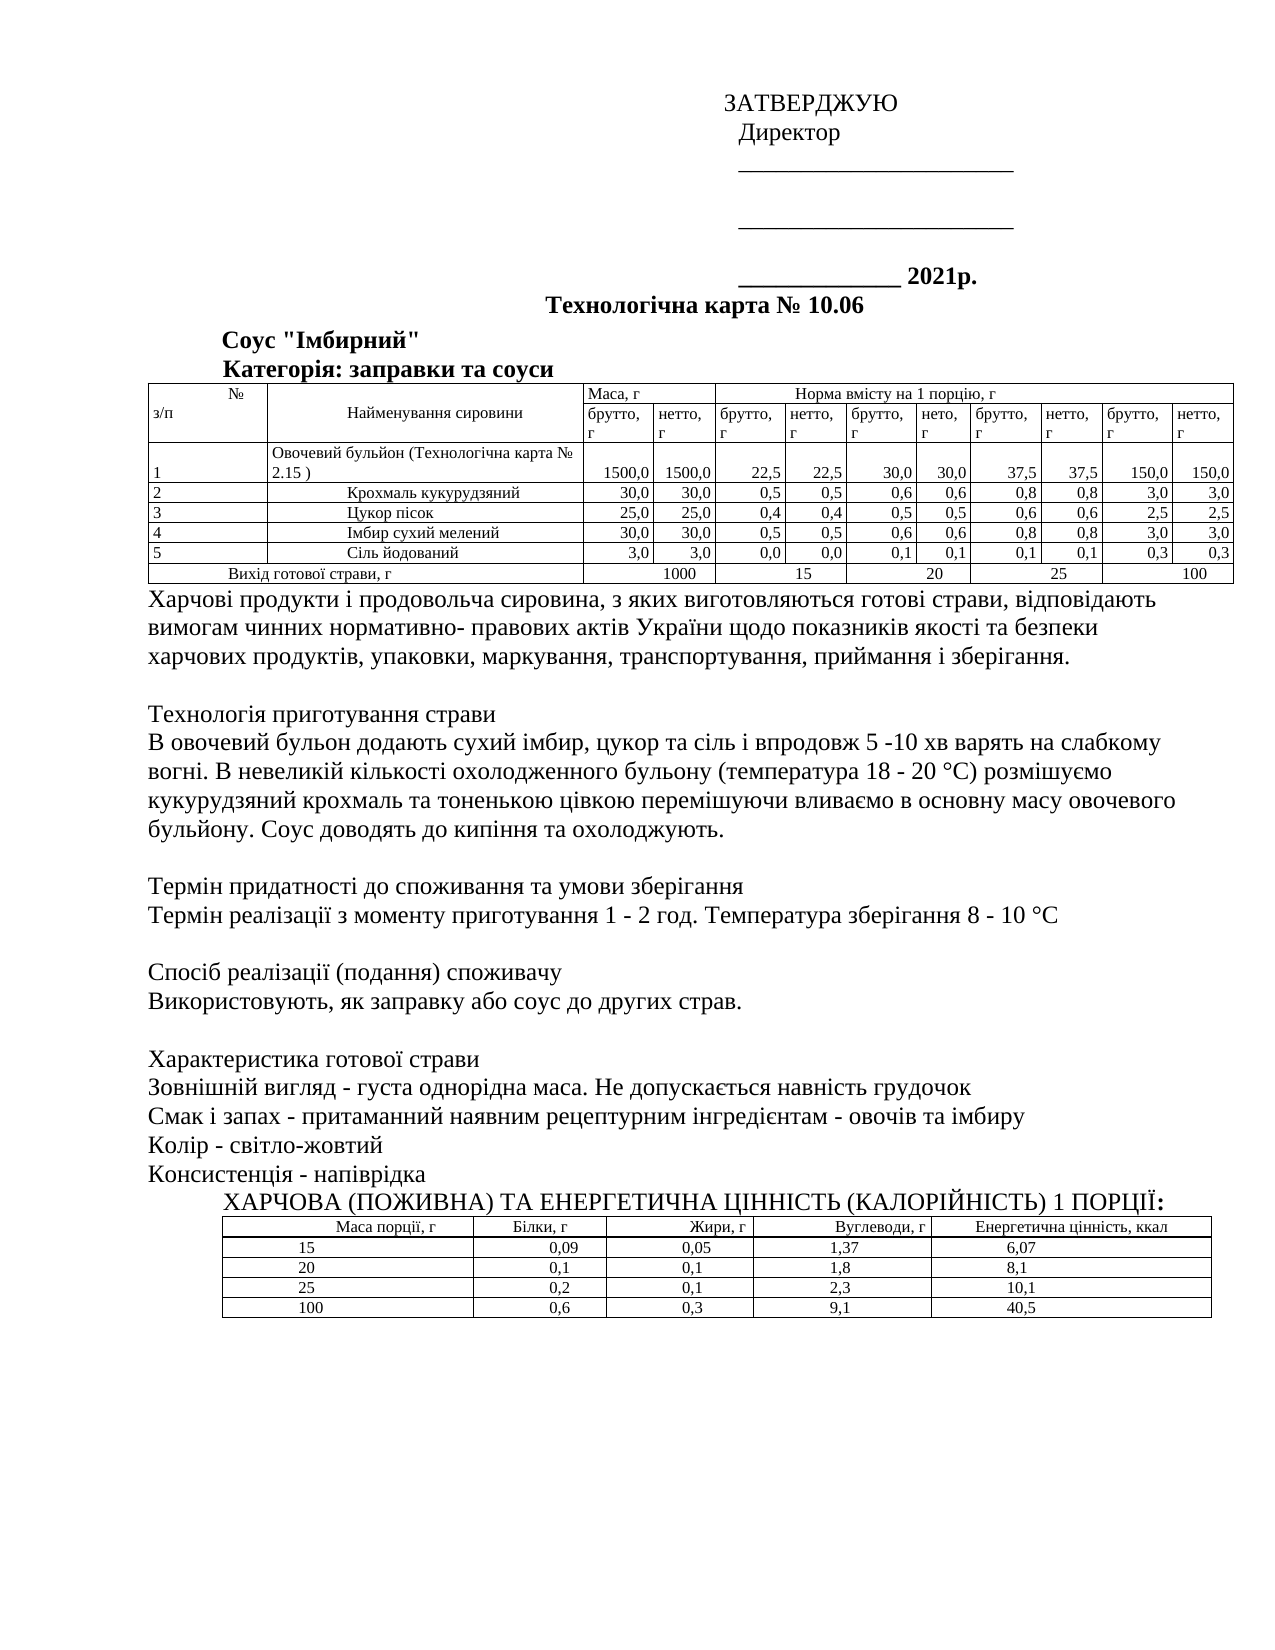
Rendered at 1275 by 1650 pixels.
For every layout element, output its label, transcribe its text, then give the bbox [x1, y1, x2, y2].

table_cell 2,3 [754, 1278, 931, 1297]
text Зовнішній вигляд - густа однорідна маса. Не допускається навність грудочок [148, 1072, 1186, 1101]
table_cell нетто, г [1042, 404, 1102, 442]
table_cell 25,0 [584, 503, 653, 522]
table_cell Вихід готової страви, г [149, 564, 583, 583]
text Термін придатності до споживання та умови зберігання [148, 871, 1186, 900]
table_cell 3,0 [654, 543, 715, 562]
table_cell 37,5 [971, 443, 1041, 482]
table_cell Імбир сухий мелений [268, 523, 583, 542]
table_cell 22,5 [786, 443, 846, 482]
table_cell 0,5 [716, 523, 785, 542]
table_header Маса порції, г [223, 1217, 473, 1236]
table_header № з/п [149, 384, 267, 442]
table_cell 1 [149, 443, 267, 482]
table_cell 15 [223, 1238, 473, 1257]
text Харчові продукти і продовольча сировина, з яких виготовляються готові страви, відповідають вимогам чинних нормативно- правових актів України щодо показників якості та безпеки харчових продуктів, упаковки, маркування, транспортування, приймання і зберігання. [148, 584, 1186, 670]
table_cell 22,5 [716, 443, 785, 482]
table_cell 1,37 [754, 1238, 931, 1257]
table_cell 0,6 [917, 483, 970, 502]
table_cell 0,8 [971, 483, 1041, 502]
table_cell 3 [149, 503, 267, 522]
table_cell 3,0 [1103, 483, 1172, 502]
table_cell 0,0 [786, 543, 846, 562]
table_cell 30,0 [584, 483, 653, 502]
table_cell нетто, г [1173, 404, 1233, 442]
table_cell 2,5 [1173, 503, 1233, 522]
table_cell 1,8 [754, 1258, 931, 1277]
table_cell Цукор пісок [268, 503, 583, 522]
table_cell 5 [149, 543, 267, 562]
table_cell 0,1 [971, 543, 1041, 562]
subtitle _____________ 2021р. [738, 261, 1186, 290]
table_cell 3,0 [584, 543, 653, 562]
text Використовують, як заправку або соус до других страв. [148, 986, 1186, 1015]
table_cell 0,5 [786, 523, 846, 542]
table_cell 30,0 [917, 443, 970, 482]
table_cell 150,0 [1173, 443, 1233, 482]
table_cell 100 [1103, 564, 1233, 583]
table_cell 0,6 [474, 1298, 606, 1317]
table_cell 20 [847, 564, 970, 583]
text ХАРЧОВА (ПОЖИВНА) ТА ЕНЕРГЕТИЧНА ЦІННІСТЬ (КАЛОРІЙНІСТЬ) 1 ПОРЦІЇ: [148, 1187, 1186, 1216]
table_cell 0,6 [917, 523, 970, 542]
table_cell 0,3 [607, 1298, 753, 1317]
table_cell брутто, г [584, 404, 653, 442]
table_cell 9,1 [754, 1298, 931, 1317]
table_cell 0,2 [474, 1278, 606, 1297]
table_cell 0,6 [847, 523, 916, 542]
table_cell 6,07 [932, 1238, 1211, 1257]
table_cell 30,0 [654, 523, 715, 542]
table_cell 0,1 [607, 1258, 753, 1277]
text Консистенція - напіврідка [148, 1159, 1186, 1187]
text Характеристика готової страви [148, 1044, 1186, 1072]
table_cell нето, г [917, 404, 970, 442]
table_cell 1500,0 [584, 443, 653, 482]
table_cell 4 [149, 523, 267, 542]
table_cell 30,0 [847, 443, 916, 482]
table_cell 0,1 [917, 543, 970, 562]
table_cell 0,4 [786, 503, 846, 522]
table_cell Крохмаль кукурудзяний [268, 483, 583, 502]
table_cell 25,0 [654, 503, 715, 522]
table_cell 150,0 [1103, 443, 1172, 482]
table_cell 100 [223, 1298, 473, 1317]
table_cell Овочевий бульйон (Технологічна карта № 2.15 ) [268, 443, 583, 482]
table_cell 10,1 [932, 1278, 1211, 1297]
text ______________________ [738, 203, 1186, 261]
table_cell 0,6 [971, 503, 1041, 522]
table_cell 0,0 [716, 543, 785, 562]
text Соус "Імбирний" [148, 325, 1003, 354]
table_cell 1000 [584, 564, 715, 583]
text Директор [738, 117, 1186, 146]
table_cell 0,5 [716, 483, 785, 502]
text Технологія приготування страви [148, 699, 1186, 727]
table_cell 0,8 [1042, 523, 1102, 542]
table_cell 0,8 [1042, 483, 1102, 502]
table_cell 1500,0 [654, 443, 715, 482]
table_cell 3,0 [1103, 523, 1172, 542]
table_cell 0,4 [716, 503, 785, 522]
table_cell 40,5 [932, 1298, 1211, 1317]
table_cell 3,0 [1173, 483, 1233, 502]
text Категорія: заправки та соуси [148, 354, 1186, 383]
table_cell 2 [149, 483, 267, 502]
table_cell 0,8 [971, 523, 1041, 542]
table_cell 25 [971, 564, 1102, 583]
table_cell 37,5 [1042, 443, 1102, 482]
table_header Норма вмісту на 1 порцію, г [716, 384, 1233, 403]
table_cell нетто, г [786, 404, 846, 442]
table_header Жири, г [607, 1217, 753, 1236]
table_cell 0,5 [786, 483, 846, 502]
table_cell 25 [223, 1278, 473, 1297]
table_cell 2,5 [1103, 503, 1172, 522]
table_cell 3,0 [1173, 523, 1233, 542]
table_header Білки, г [474, 1217, 606, 1236]
table_cell 0,05 [607, 1238, 753, 1257]
table_cell нетто, г [654, 404, 715, 442]
table_cell 0,1 [847, 543, 916, 562]
table_cell 0,5 [847, 503, 916, 522]
table_cell 20 [223, 1258, 473, 1277]
table_cell брутто, г [1103, 404, 1172, 442]
table_cell 15 [716, 564, 846, 583]
table_header Маса, г [584, 384, 715, 403]
text Технологічна карта № 10.06 [148, 290, 1186, 318]
table_cell 0,3 [1173, 543, 1233, 562]
table_cell 30,0 [584, 523, 653, 542]
text Термін реалізації з моменту приготування 1 - 2 год. Температура зберігання 8 - 10 °C [148, 900, 1186, 929]
table_header Вуглеводи, г [754, 1217, 931, 1236]
table_cell 0,6 [1042, 503, 1102, 522]
text Колір - світло-жовтий [148, 1130, 1186, 1159]
table_cell 0,1 [474, 1258, 606, 1277]
table_cell 0,09 [474, 1238, 606, 1257]
table_header Енергетична цінність, ккал [932, 1217, 1211, 1236]
text В овочевий бульон додають сухий імбир, цукор та сіль і впродовж 5 -10 хв варять на слабкому вогні. В невеликій кількості охолодженного бульону (температура 18 - 20 °C) розмішуємо кукурудзяний крохмаль та тоненькою цівкою перемішуючи вливаємо в основну масу овочевого бульйону. Соус доводять до кипіння та охолоджують. [148, 727, 1186, 842]
table_cell брутто, г [716, 404, 785, 442]
table_header Найменування сировини [268, 384, 583, 442]
table_cell Сіль йодований [268, 543, 583, 562]
table_cell 0,1 [1042, 543, 1102, 562]
table_cell брутто, г [971, 404, 1041, 442]
table_cell 8,1 [932, 1258, 1211, 1277]
text Смак і запах - притаманний наявним рецептурним інгредієнтам - овочів та імбиру [148, 1101, 1186, 1130]
table_cell 30,0 [654, 483, 715, 502]
table_cell 0,5 [917, 503, 970, 522]
text Спосіб реалізації (подання) споживачу [148, 957, 1186, 986]
text ______________________ [738, 146, 1186, 203]
table_cell брутто, г [847, 404, 916, 442]
text ЗАТВЕРДЖУЮ [723, 88, 1186, 117]
table_cell 0,6 [847, 483, 916, 502]
table_cell 0,3 [1103, 543, 1172, 562]
table_cell 0,1 [607, 1278, 753, 1297]
